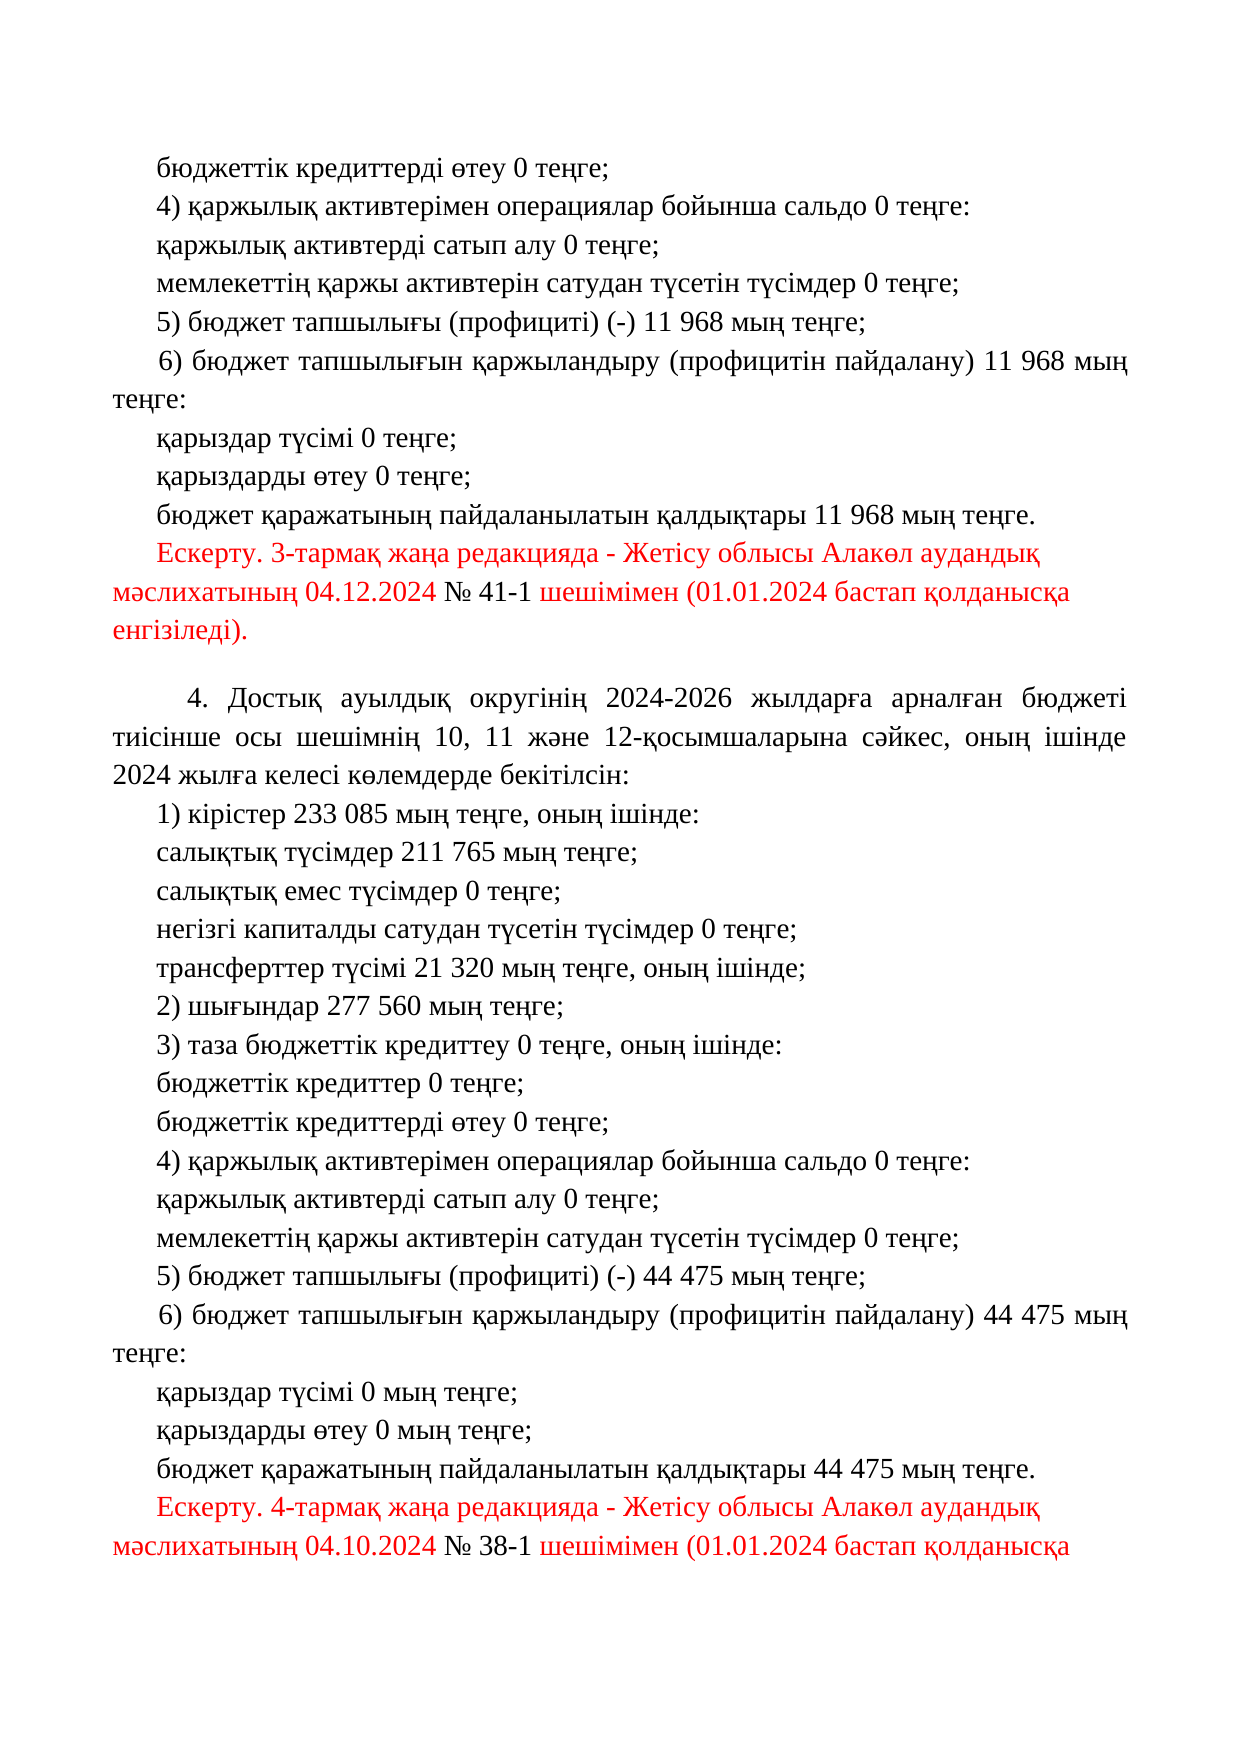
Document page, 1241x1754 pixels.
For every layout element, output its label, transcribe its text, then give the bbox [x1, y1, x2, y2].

text 3) таза бюджеттік кредиттеу 0 теңге, оның ішінде: [112, 1027, 1128, 1061]
text бюджет қаражатының пайдаланылатын қалдықтары 44 475 мың теңге. [112, 1451, 1128, 1484]
text қарыздар түсімі 0 теңге; [112, 420, 1128, 453]
text 5) бюджет тапшылығы (профициті) (-) 11 968 мың теңге; [112, 304, 1128, 338]
text бюджеттік кредиттер 0 теңге; [112, 1066, 1128, 1099]
text 4) қаржылық активтерімен операциялар бойынша сальдо 0 теңге: [112, 1143, 1128, 1176]
text мемлекеттің қаржы активтерін сатудан түсетін түсімдер 0 теңге; [112, 266, 1128, 299]
text қаржылық активтерді сатып алу 0 теңге; [112, 227, 1128, 261]
text 6) бюджет тапшылығын қаржыландыру (профицитін пайдалану) 44 475 мың теңге: [112, 1297, 1128, 1369]
text қарыздар түсімі 0 мың теңге; [112, 1374, 1128, 1407]
text қарыздарды өтеу 0 мың теңге; [112, 1412, 1128, 1446]
text салықтық емес түсімдер 0 теңге; [112, 873, 1128, 906]
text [112, 1489, 1128, 1562]
text 2) шығындар 277 560 мың теңге; [112, 988, 1128, 1022]
text бюджеттік кредиттерді өтеу 0 теңге; [112, 150, 1128, 183]
text трансферттер түсімі 21 320 мың теңге, оның ішінде; [112, 950, 1128, 983]
text бюджет қаражатының пайдаланылатын қалдықтары 11 968 мың теңге. [112, 497, 1128, 530]
text қаржылық активтерді сатып алу 0 теңге; [112, 1181, 1128, 1215]
text мемлекеттің қаржы активтерін сатудан түсетін түсімдер 0 теңге; [112, 1220, 1128, 1253]
text бюджеттік кредиттерді өтеу 0 теңге; [112, 1104, 1128, 1138]
text 5) бюджет тапшылығы (профициті) (-) 44 475 мың теңге; [112, 1258, 1128, 1292]
text салықтық түсімдер 211 765 мың теңге; [112, 834, 1128, 868]
text 4) қаржылық активтерімен операциялар бойынша сальдо 0 теңге: [112, 188, 1128, 222]
text 4. Достық ауылдық округінің 2024-2026 жылдарға арналған бюджеті тиісінше осы шешімнің 10, 11 және 12-қосымшаларына сәйкес, оның ішінде 2024 жылға келесі көлемдерде бекітілсін: [112, 680, 1128, 791]
text негізгі капиталды сатудан түсетін түсімдер 0 теңге; [112, 911, 1128, 945]
text қарыздарды өтеу 0 теңге; [112, 458, 1128, 492]
text 6) бюджет тапшылығын қаржыландыру (профицитін пайдалану) 11 968 мың теңге: [112, 343, 1128, 415]
text 1) кірістер 233 085 мың теңге, оның ішінде: [112, 796, 1128, 829]
text Ескерту. 3-тармақ жаңа редакцияда - Жетісу облысы Алакөл аудандық мәслихатының 04.12.2024 № 41-1 шешімімен (01.01.2024 бастап қолданысқа енгізіледі). [112, 535, 1128, 676]
